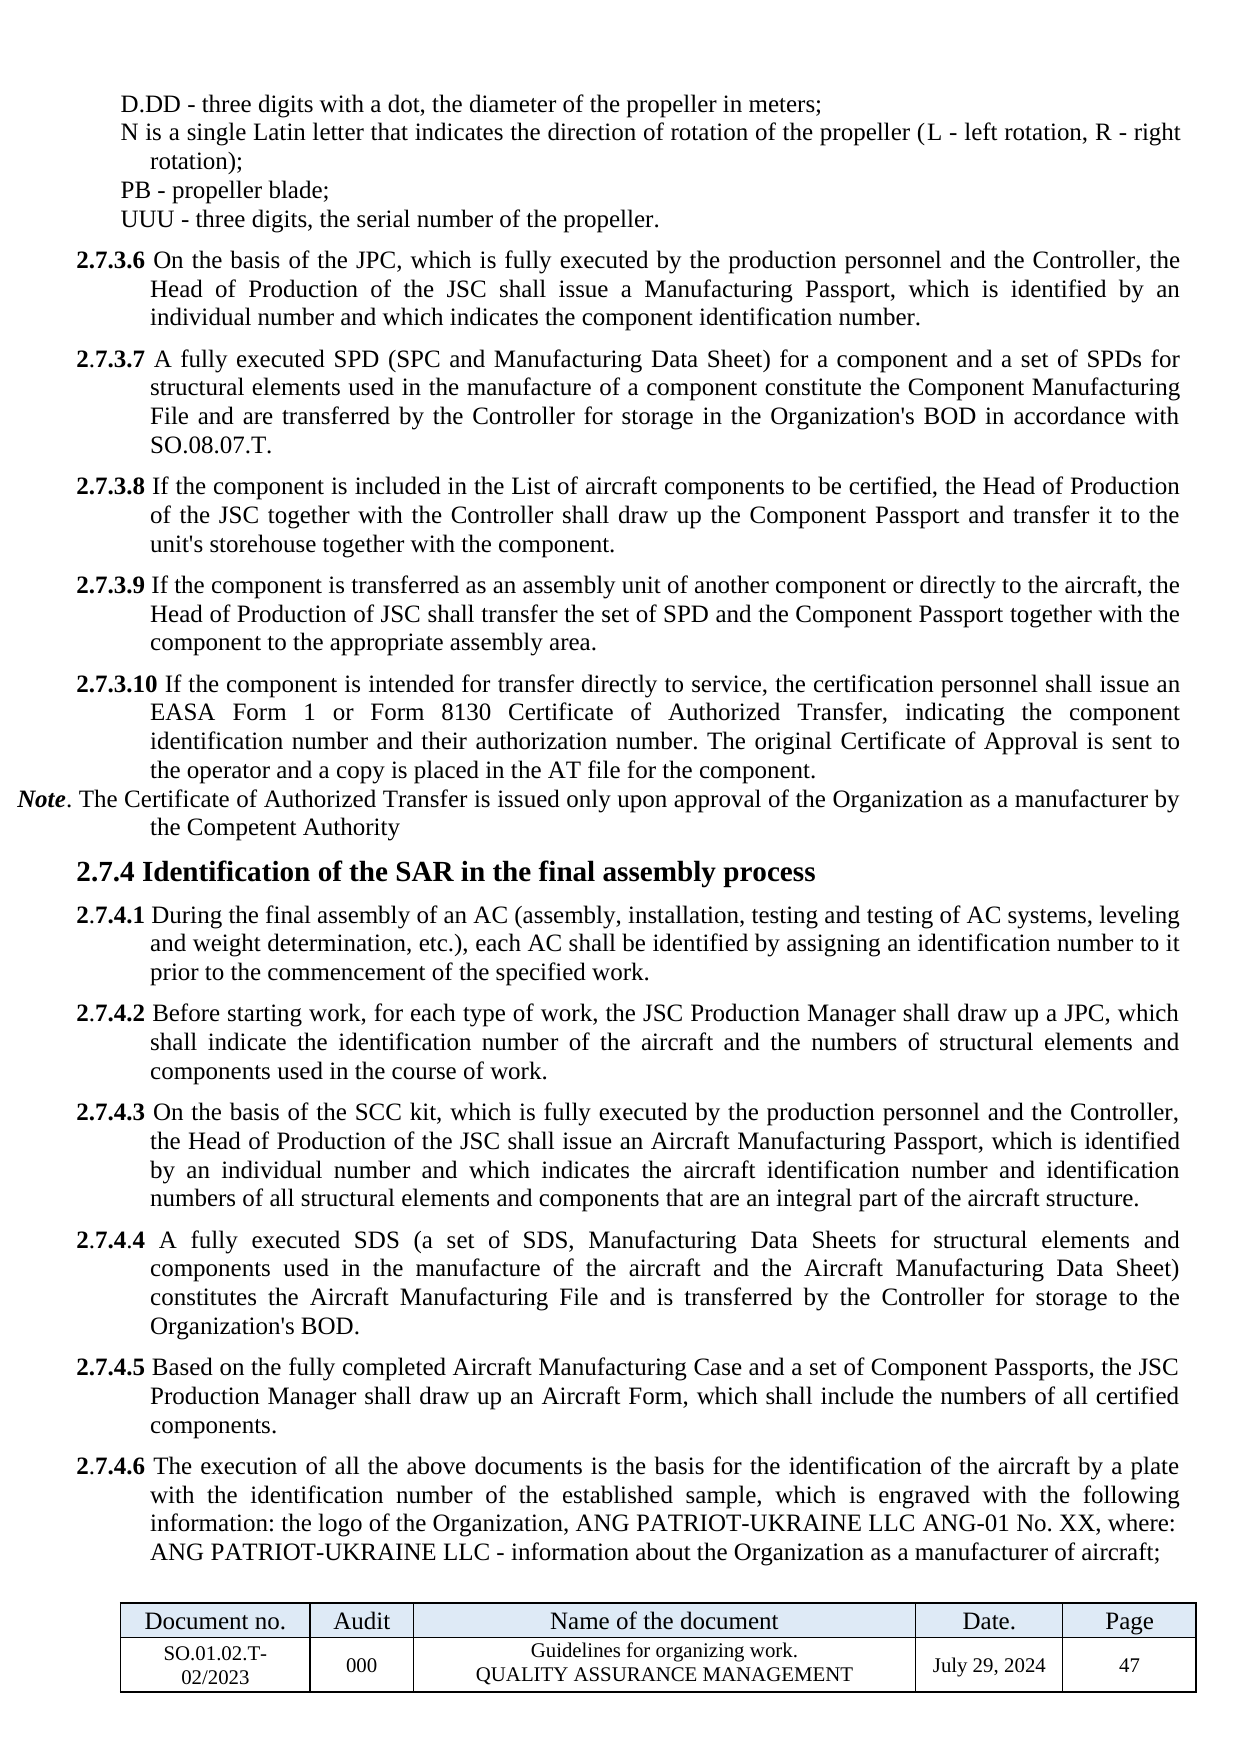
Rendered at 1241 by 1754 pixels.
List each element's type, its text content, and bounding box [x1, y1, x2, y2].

text 2.7.4.3 On the basis of the SCC kit, which is fully executed by the production personnel and the Controller, the Head of Production of the JSC shall issue an Aircraft Manufacturing Passport, which is identified by an individual number and which indicates the aircraft identification number and identification numbers of all structural elements and components that are an integral part of the aircraft structure. [76, 1097, 1181, 1212]
text ANG PATRIOT-UKRAINE LLC - information about the Organization as a manufacturer of aircraft; [150, 1537, 1181, 1566]
text D.DD - three digits with a dot, the diameter of the propeller in meters; [120, 89, 1181, 117]
text PB - propeller blade; [120, 175, 1181, 204]
text 2.7.4.2 Before starting work, for each type of work, the JSC Production Manager shall draw up a JPC, which shall indicate the identification number of the aircraft and the numbers of structural elements and components used in the course of work. [76, 998, 1181, 1085]
text 2.7.4.6 The execution of all the above documents is the basis for the identification of the aircraft by a plate with the identification number of the established sample, which is engraved with the following information: the logo of the Organization, ANG PATRIOT-UKRAINE LLC ANG-01 No. XX, where: [76, 1451, 1181, 1537]
text 2.7.3.9 If the component is transferred as an assembly unit of another component or directly to the aircraft, the Head of Production of JSC shall transfer the set of SPD and the Component Passport together with the component to the appropriate assembly area. [76, 570, 1181, 656]
text N is a single Latin letter that indicates the direction of rotation of the propeller (L - left rotation, R - right rotation); [120, 117, 1181, 175]
text 2.7.4.5 Based on the fully completed Aircraft Manufacturing Case and a set of Component Passports, the JSC Production Manager shall draw up an Aircraft Form, which shall include the numbers of all certified components. [76, 1352, 1181, 1438]
text Note. The Certificate of Authorized Transfer is issued only upon approval of the Organization as a manufacturer by the Competent Authority [17, 784, 1181, 841]
text 2.7.4 Identification of the SAR in the final assembly process [76, 854, 1181, 887]
text 2.7.3.7 A fully executed SPD (SPC and Manufacturing Data Sheet) for a component and a set of SPDs for structural elements used in the manufacture of a component constitute the Component Manufacturing File and are transferred by the Controller for storage in the Organization's BOD in accordance with SO.08.07.T. [76, 344, 1181, 459]
text 2.7.3.6 On the basis of the JPC, which is fully executed by the production personnel and the Controller, the Head of Production of the JSC shall issue a Manufacturing Passport, which is identified by an individual number and which indicates the component identification number. [76, 245, 1181, 331]
text 2.7.4.4 A fully executed SDS (a set of SDS, Manufacturing Data Sheets for structural elements and components used in the manufacture of the aircraft and the Aircraft Manufacturing Data Sheet) constitutes the Aircraft Manufacturing File and is transferred by the Controller for storage to the Organization's BOD. [76, 1225, 1181, 1340]
text UUU - three digits, the serial number of the propeller. [120, 204, 1181, 232]
text 2.7.3.8 If the component is included in the List of aircraft components to be certified, the Head of Production of the JSC together with the Controller shall draw up the Component Passport and transfer it to the unit's storehouse together with the component. [76, 471, 1181, 557]
text 2.7.3.10 If the component is intended for transfer directly to service, the certification personnel shall issue an EASA Form 1 or Form 8130 Certificate of Authorized Transfer, indicating the component identification number and their authorization number. The original Certificate of Approval is sent to the operator and a copy is placed in the AT file for the component. [76, 669, 1181, 784]
text 2.7.4.1 During the final assembly of an AC (assembly, installation, testing and testing of AC systems, leveling and weight determination, etc.), each AC shall be identified by assigning an identification number to it prior to the commencement of the specified work. [76, 900, 1181, 986]
